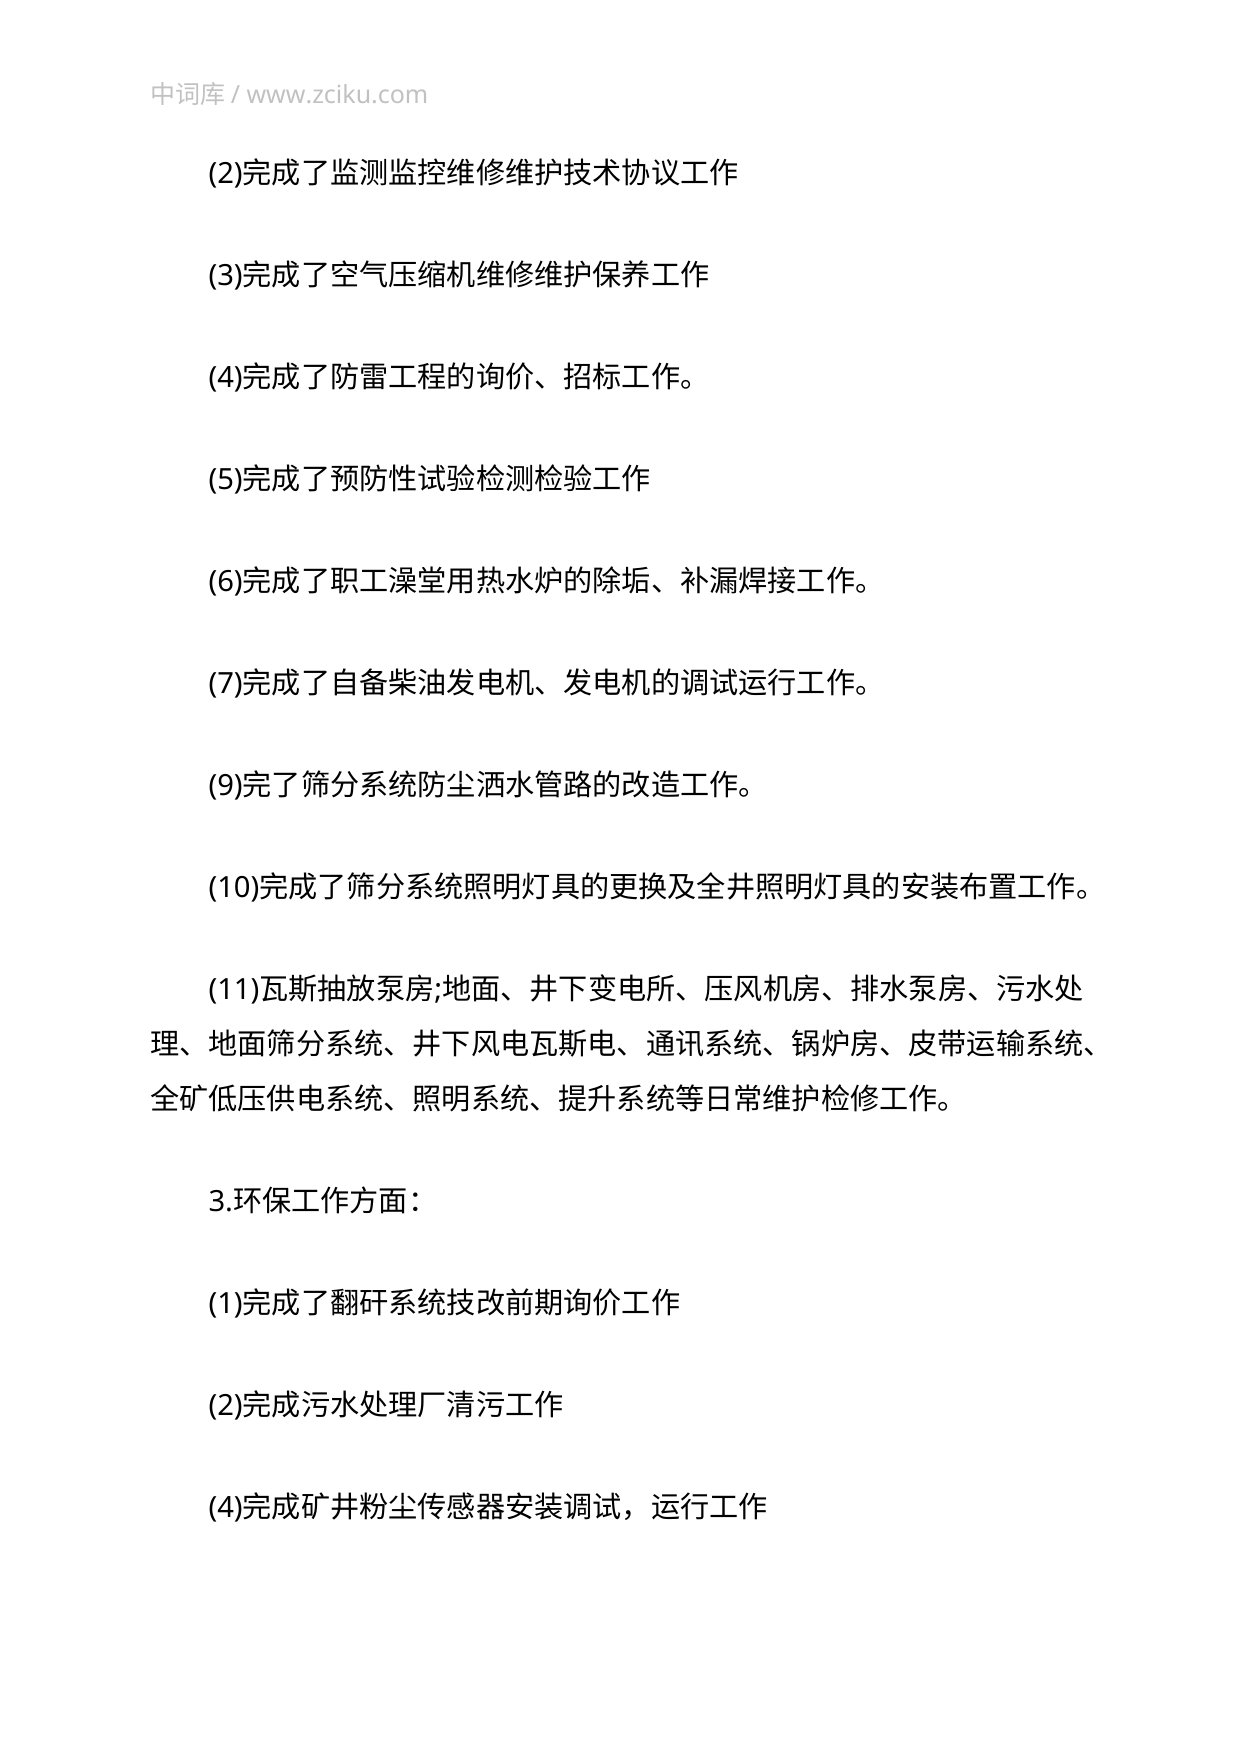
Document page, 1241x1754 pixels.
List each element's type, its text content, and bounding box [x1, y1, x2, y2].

text (4)完成矿井粉尘传感器安装调试，运行工作 [150, 1483, 1090, 1526]
text (6)完成了职工澡堂用热水炉的除垢、补漏焊接工作。 [150, 558, 1090, 600]
text 3.环保工作方面： [150, 1177, 1090, 1220]
text (5)完成了预防性试验检测检验工作 [150, 456, 1090, 498]
text (7)完成了自备柴油发电机、发电机的调试运行工作。 [150, 660, 1090, 702]
text (11)瓦斯抽放泵房;地面、井下变电所、压风机房、排水泵房、污水处理、地面筛分系统、井下风电瓦斯电、通讯系统、锅炉房、皮带运输系统、全矿低压供电系统、照明系统、提升系统等日常维护检修工作。 [150, 966, 1090, 1118]
text (10)完成了筛分系统照明灯具的更换及全井照明灯具的安装布置工作。 [150, 864, 1090, 906]
text (2)完成污水处理厂清污工作 [150, 1381, 1090, 1424]
text (9)完了筛分系统防尘洒水管路的改造工作。 [150, 762, 1090, 804]
text (1)完成了翻矸系统技改前期询价工作 [150, 1279, 1090, 1322]
text (3)完成了空气压缩机维修维护保养工作 [150, 252, 1090, 294]
text (4)完成了防雷工程的询价、招标工作。 [150, 354, 1090, 396]
text (2)完成了监测监控维修维护技术协议工作 [150, 150, 1090, 192]
